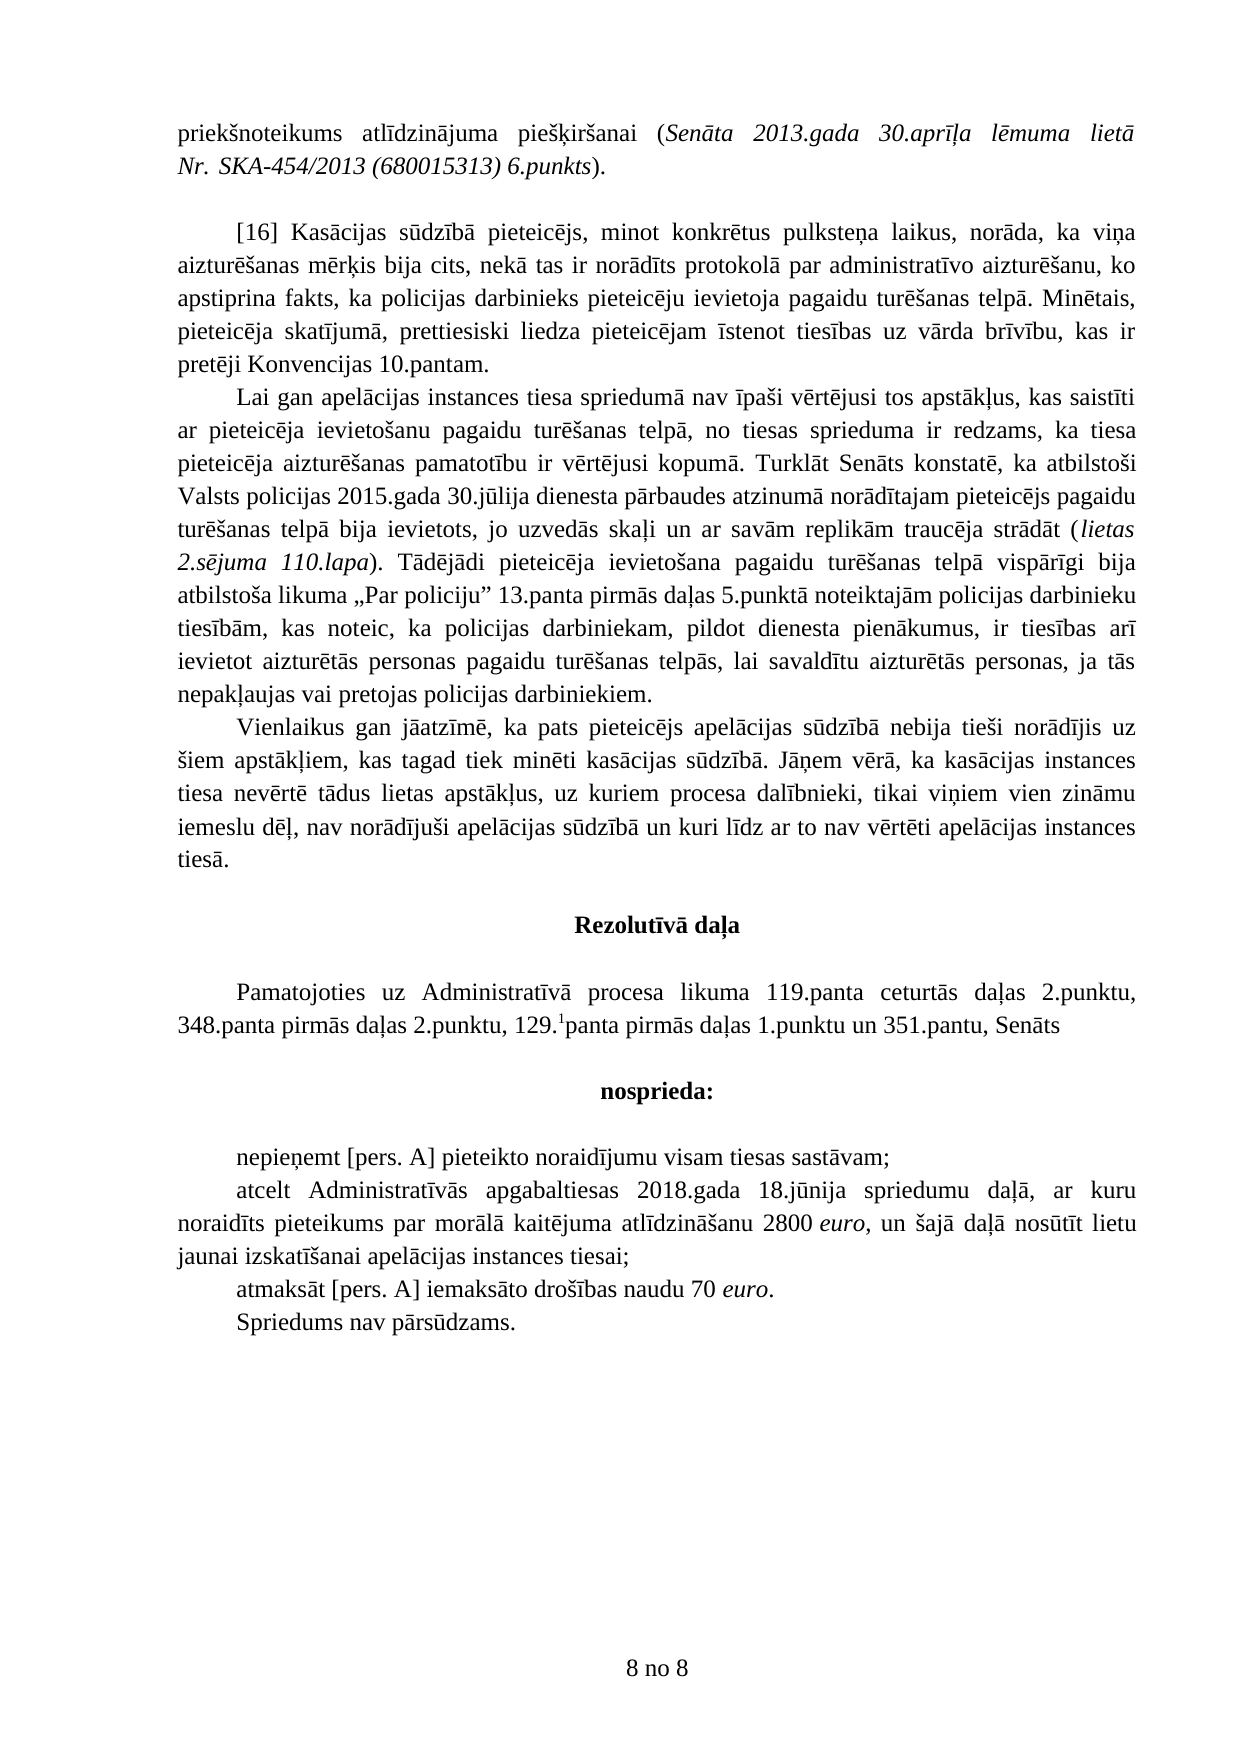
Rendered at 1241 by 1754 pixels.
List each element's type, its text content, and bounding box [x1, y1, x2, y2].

text atcelt Administratīvās apgabaltiesas 2018.gada 18.jūnija spriedumu daļā, ar kuru noraidīts pieteikums par morālā kaitējuma atlīdzināšanu 2800 euro, un šajā daļā nosūtīt lietu jaunai izskatīšanai apelācijas instances tiesai; [177, 1175, 1137, 1269]
text nepieņemt [pers. A] pieteikto noraidījumu visam tiesas sastāvam; [177, 1142, 1137, 1171]
text [16] Kasācijas sūdzībā pieteicējs, minot konkrētus pulksteņa laikus, norāda, ka viņa aizturēšanas mērķis bija cits, nekā tas ir norādīts protokolā par administratīvo aizturēšanu, ko apstiprina fakts, ka policijas darbinieks pieteicēju ievietoja pagaidu turēšanas telpā. Minētais, pieteicēja skatījumā, prettiesiski liedza pieteicējam īstenot tiesības uz vārda brīvību, kas ir pretēji Konvencijas 10.pantam. [177, 217, 1137, 378]
text Spriedums nav pārsūdzams. [177, 1307, 1137, 1336]
text atmaksāt [pers. A] iemaksāto drošības naudu 70 euro. [177, 1274, 1137, 1303]
text Lai gan apelācijas instances tiesa spriedumā nav īpaši vērtējusi tos apstākļus, kas saistīti ar pieteicēja ievietošanu pagaidu turēšanas telpā, no tiesas sprieduma ir redzams, ka tiesa pieteicēja aizturēšanas pamatotību ir vērtējusi kopumā. Turklāt Senāts konstatē, ka atbilstoši Valsts policijas 2015.gada 30.jūlija dienesta pārbaudes atzinumā norādītajam pieteicējs pagaidu turēšanas telpā bija ievietots, jo uzvedās skaļi un ar savām replikām traucēja strādāt (lietas 2.sējuma 110.lapa). Tādējādi pieteicēja ievietošana pagaidu turēšanas telpā vispārīgi bija atbilstoša likuma „Par policiju” 13.panta pirmās daļas 5.punktā noteiktajām policijas darbinieku tiesībām, kas noteic, ka policijas darbiniekam, pildot dienesta pienākumus, ir tiesības arī ievietot aizturētās personas pagaidu turēšanas telpās, lai savaldītu aizturētās personas, ja tās nepakļaujas vai pretojas policijas darbiniekiem. [177, 382, 1137, 708]
text Pamatojoties uz Administratīvā procesa likuma 119.panta ceturtās daļas 2.punktu, 348.panta pirmās daļas 2.punktu, 129.1panta pirmās daļas 1.punktu un 351.pantu, Senāts [177, 977, 1137, 1038]
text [177, 118, 1137, 180]
text Rezolutīvā daļa [177, 911, 1137, 939]
text nosprieda: [177, 1076, 1137, 1104]
text Vienlaikus gan jāatzīmē, ka pats pieteicējs apelācijas sūdzībā nebija tieši norādījis uz šiem apstākļiem, kas tagad tiek minēti kasācijas sūdzībā. Jāņem vērā, ka kasācijas instances tiesa nevērtē tādus lietas apstākļus, uz kuriem procesa dalībnieki, tikai viņiem vien zināmu iemeslu dēļ, nav norādījuši apelācijas sūdzībā un kuri līdz ar to nav vērtēti apelācijas instances tiesā. [177, 712, 1137, 873]
